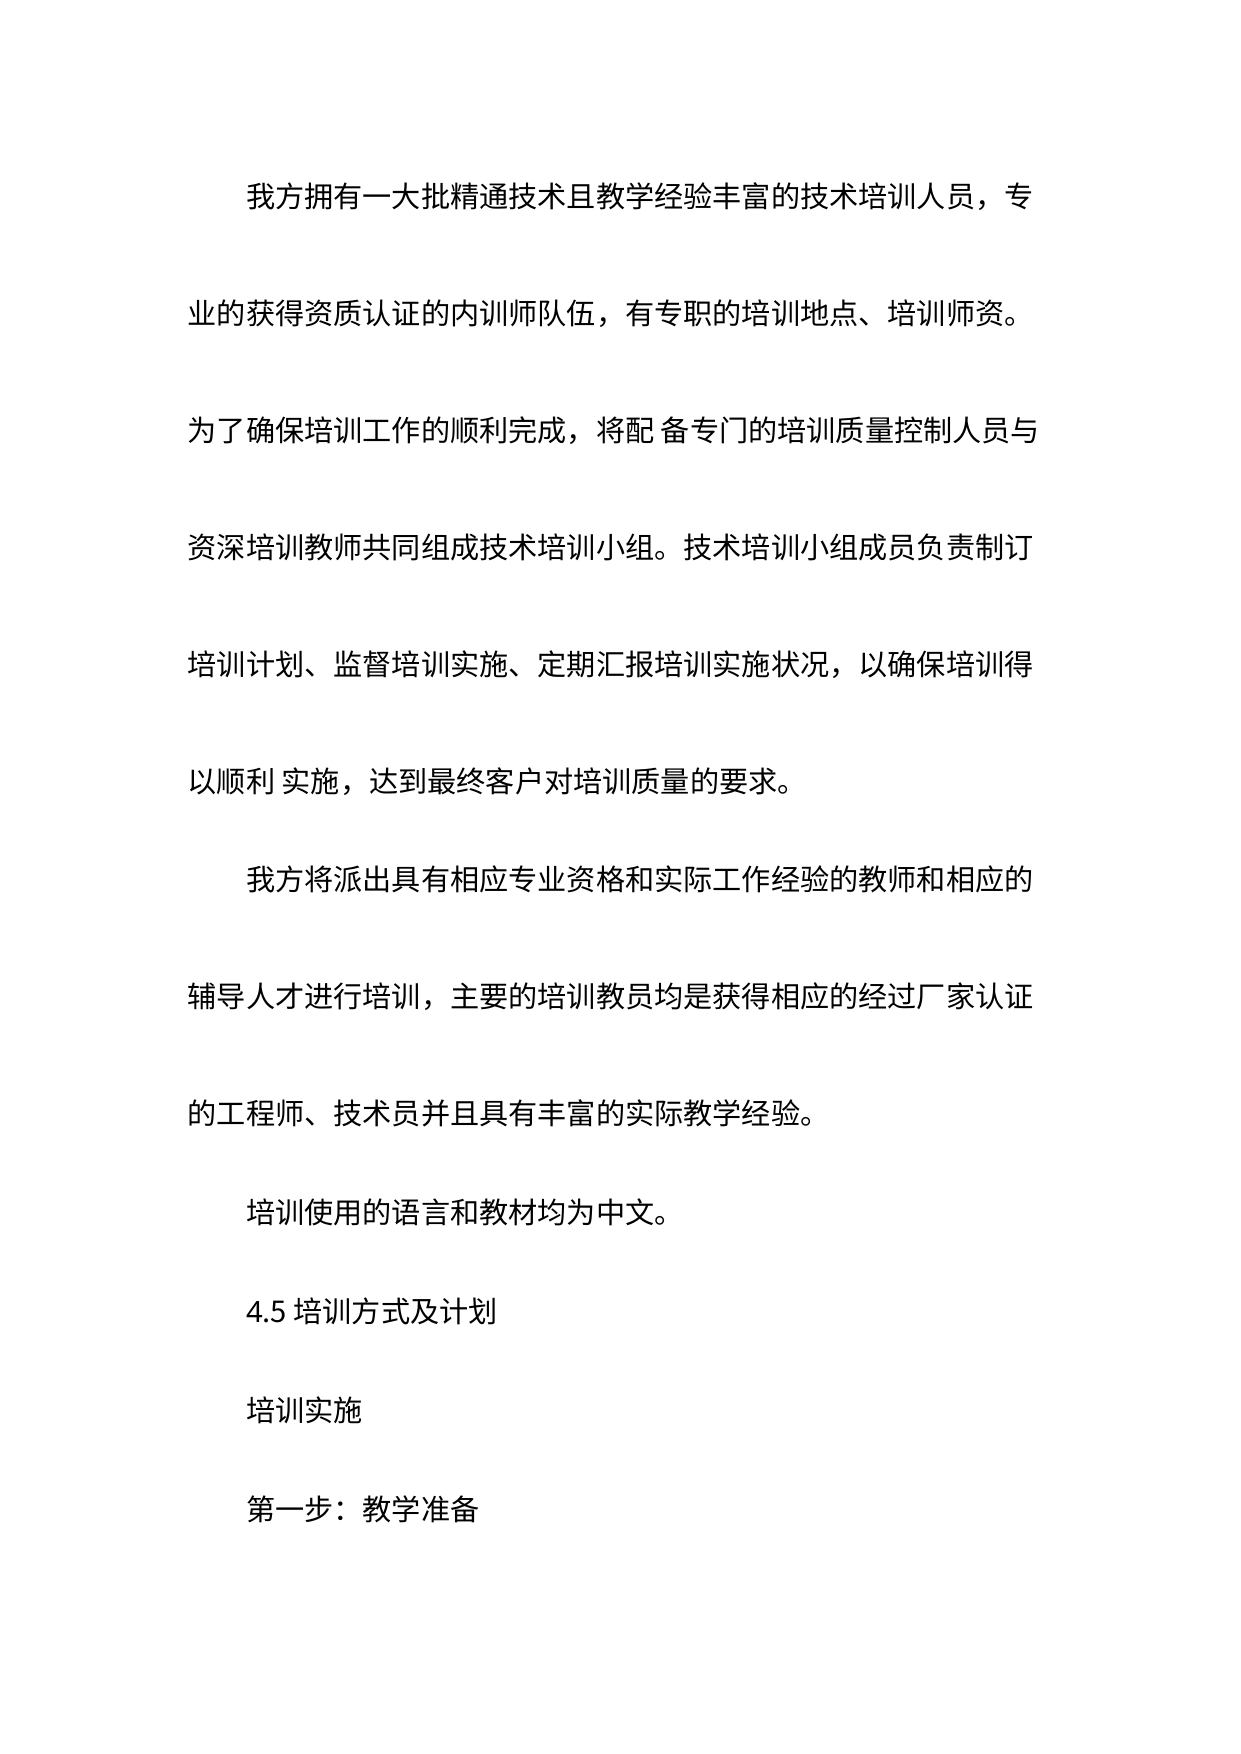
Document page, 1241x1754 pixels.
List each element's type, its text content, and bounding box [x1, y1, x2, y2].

text 培训实施 [187, 1376, 1053, 1441]
text 4.5 培训方式及计划 [187, 1277, 1053, 1342]
text 第一步：教学准备 [187, 1475, 1053, 1540]
text 培训使用的语言和教材均为中文。 [187, 1178, 1053, 1243]
text 我方将派出具有相应专业资格和实际工作经验的教师和相应的辅导人才进行培训，主要的培训教员均是获得相应的经过厂家认证的工程师、技术员并且具有丰富的实际教学经验。 [187, 846, 1053, 1144]
text 我方拥有一大批精通技术且教学经验丰富的技术培训人员，专业的获得资质认证的内训师队伍，有专职的培训地点、培训师资。为了确保培训工作的顺利完成，将配 备专门的培训质量控制人员与资深培训教师共同组成技术培训小组。技术培训小组成员负责制订培训计划、监督培训实施、定期汇报培训实施状况，以确保培训得以顺利 实施，达到最终客户对培训质量的要求。 [187, 162, 1053, 812]
